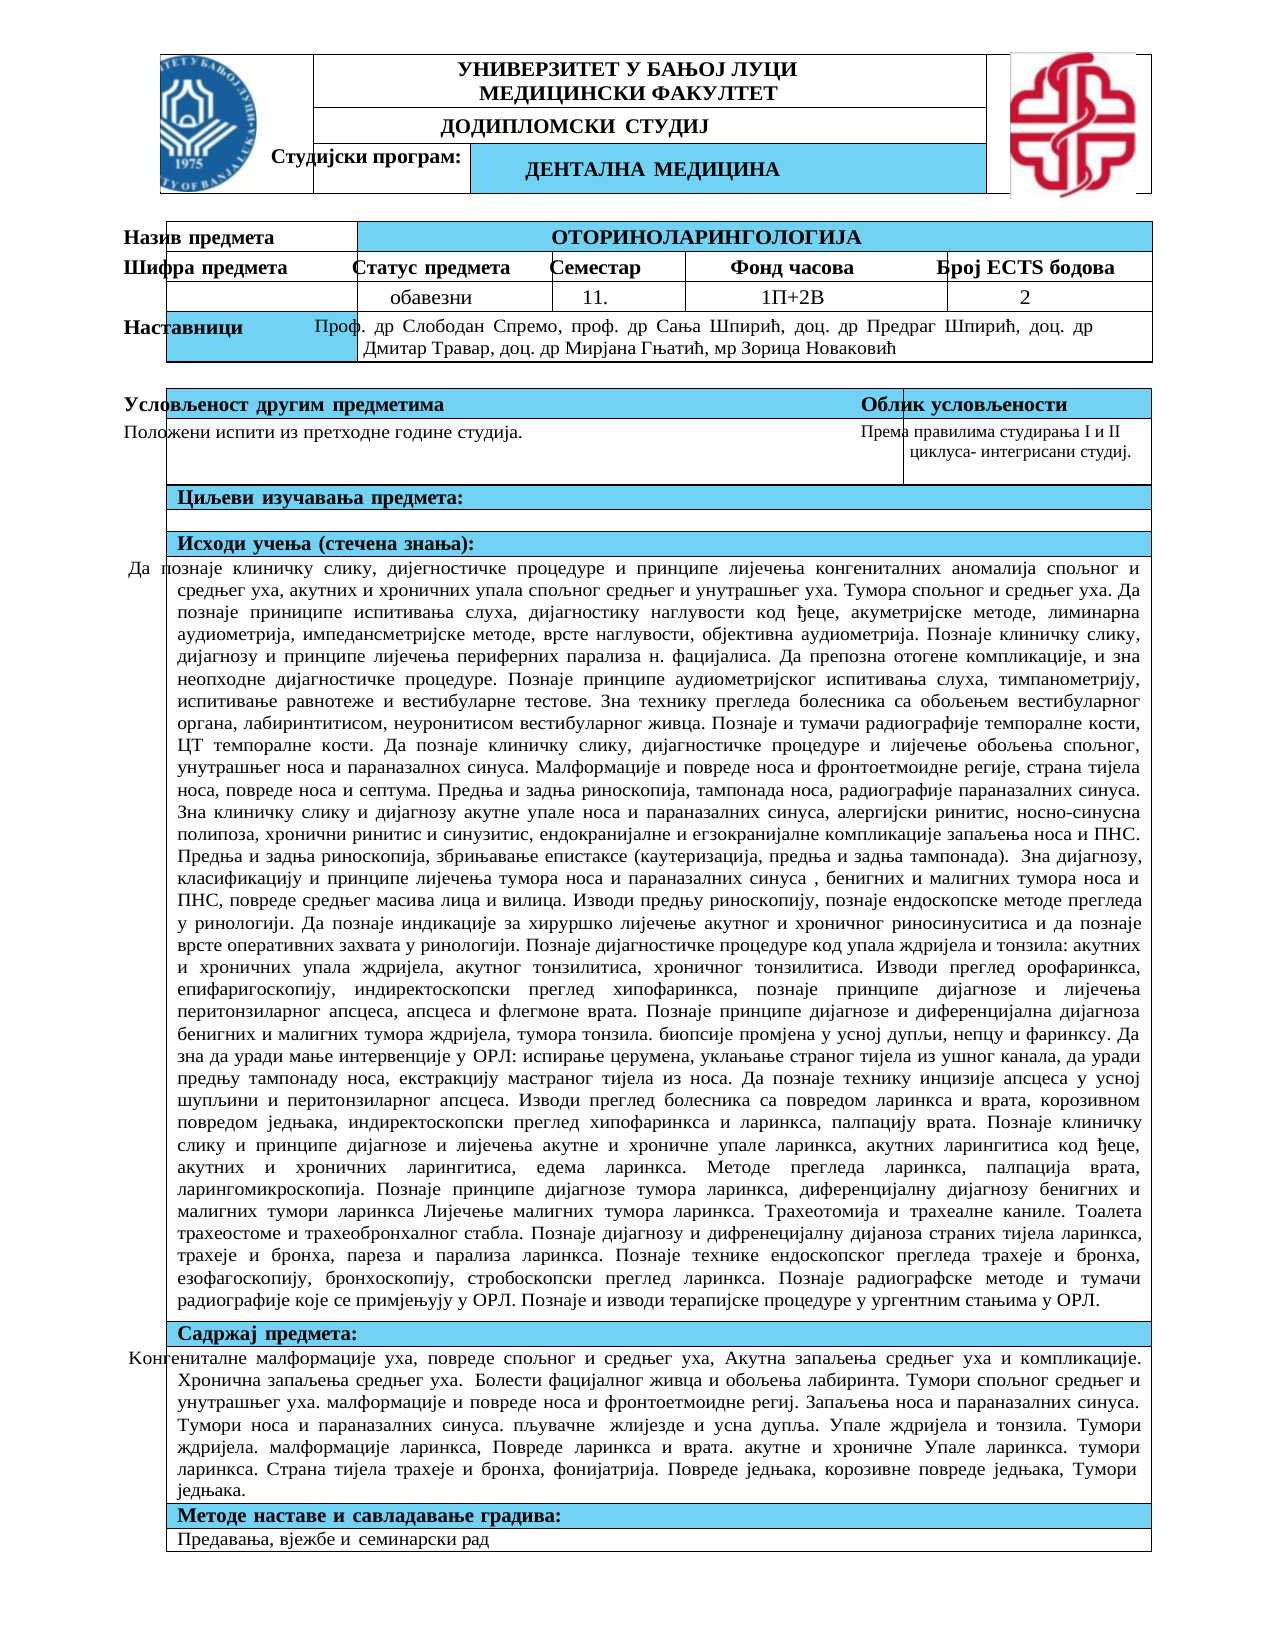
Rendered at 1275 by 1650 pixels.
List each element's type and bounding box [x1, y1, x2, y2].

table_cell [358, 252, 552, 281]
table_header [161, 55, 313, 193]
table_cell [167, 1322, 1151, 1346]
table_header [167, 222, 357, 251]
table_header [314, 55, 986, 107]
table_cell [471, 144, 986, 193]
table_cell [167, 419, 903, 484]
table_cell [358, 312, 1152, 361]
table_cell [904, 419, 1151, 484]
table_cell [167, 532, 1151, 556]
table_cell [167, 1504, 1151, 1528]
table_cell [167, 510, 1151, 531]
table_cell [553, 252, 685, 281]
picture [160, 55, 257, 192]
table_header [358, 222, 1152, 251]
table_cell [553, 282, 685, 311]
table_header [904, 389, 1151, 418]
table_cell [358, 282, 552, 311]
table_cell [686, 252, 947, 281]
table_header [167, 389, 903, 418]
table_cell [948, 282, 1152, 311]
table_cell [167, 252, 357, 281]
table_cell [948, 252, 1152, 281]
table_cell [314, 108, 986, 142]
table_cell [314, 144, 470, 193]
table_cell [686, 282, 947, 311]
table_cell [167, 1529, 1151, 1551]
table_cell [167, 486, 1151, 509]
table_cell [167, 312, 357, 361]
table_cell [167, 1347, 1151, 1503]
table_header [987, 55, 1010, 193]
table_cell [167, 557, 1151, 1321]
picture [1010, 52, 1136, 199]
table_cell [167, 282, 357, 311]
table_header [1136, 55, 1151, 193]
